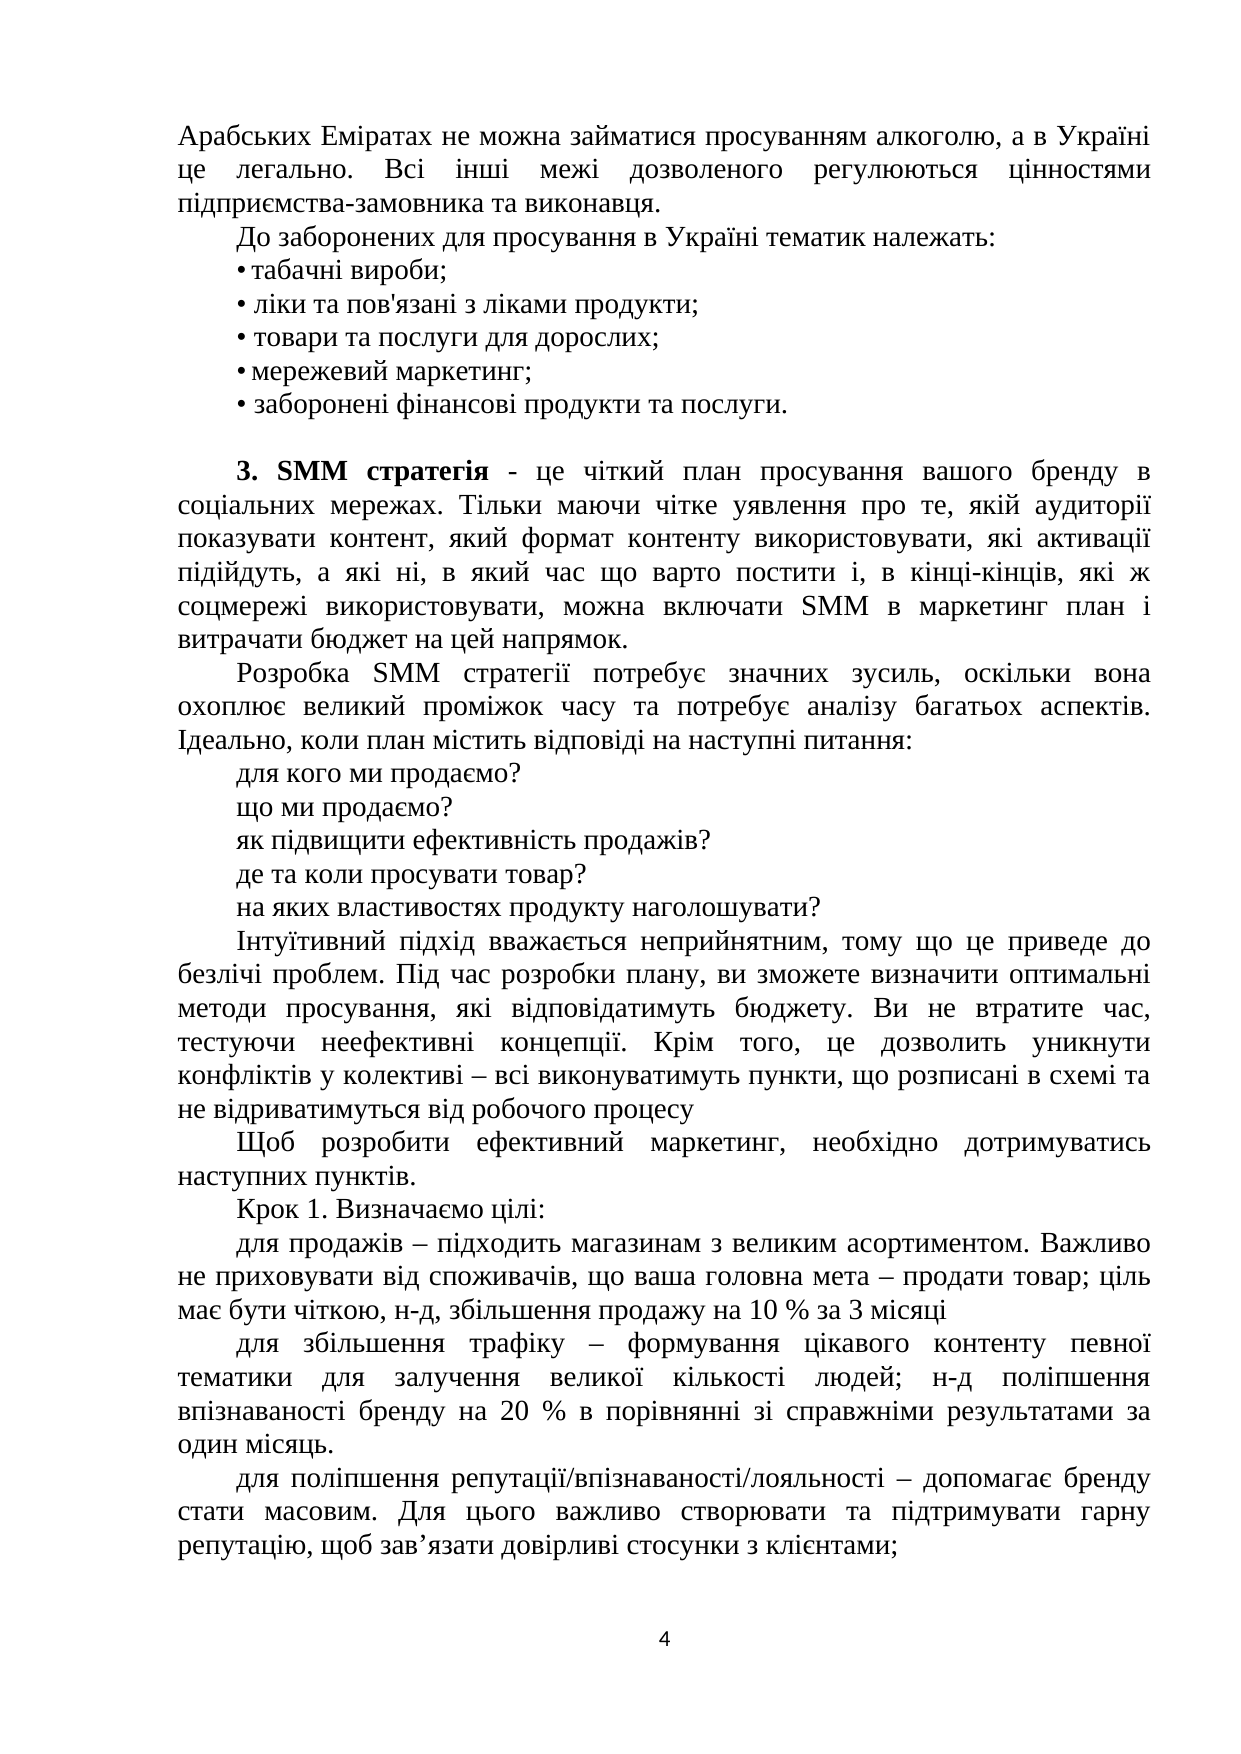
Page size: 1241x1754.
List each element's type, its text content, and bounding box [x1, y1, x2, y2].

text Щоб розробити ефективний маркетинг, необхідно дотримуватись наступних пунктів. [177, 1124, 1152, 1191]
text До заборонених для просування в Україні тематик належать: [177, 219, 1152, 252]
text • заборонені фінансові продукти та послуги. [177, 386, 1152, 420]
text • табачні вироби; [177, 252, 1152, 286]
text • ліки та пов'язані з ліками продукти; [177, 286, 1152, 319]
text для продажів – підходить магазинам з великим асортиментом. Важливо не приховувати від споживачів, що ваша головна мета – продати товар; ціль має бути чіткою, н-д, збільшення продажу на 10 % за 3 місяці [177, 1225, 1152, 1326]
text Інтуїтивний підхід вважається неприйнятним, тому що це приведе до безлічі проблем. Під час розробки плану, ви зможете визначити оптимальні методи просування, які відповідатимуть бюджету. Ви не втратите час, тестуючи неефективні концепції. Крім того, це дозволить уникнути конфліктів у колективі – всі виконуватимуть пункти, що розписані в схемі та не відриватимуться від робочого процесу [177, 923, 1152, 1124]
text 3. SMM стратегія - це чіткий план просування вашого бренду в соціальних мережах. Тільки маючи чітке уявлення про те, якій аудиторії показувати контент, який формат контенту використовувати, які активації підійдуть, а які ні, в який час що варто постити і, в кінці-кінців, які ж соцмережі використовувати, можна включати SMM в маркетинг план і витрачати бюджет на цей напрямок. [177, 453, 1152, 655]
text Розробка SMM стратегії потребує значних зусиль, оскільки вона охоплює великий проміжок часу та потребує аналізу багатьох аспектів. Ідеально, коли план містить відповіді на наступні питання: [177, 655, 1152, 755]
text Крок 1. Визначаємо цілі: [177, 1191, 1152, 1225]
text для збільшення трафіку – формування цікавого контенту певної тематики для залучення великої кількості людей; н-д поліпшення впізнаваності бренду на 20 % в порівнянні зі справжніми результатами за один місяць. [177, 1326, 1152, 1460]
text • мережевий маркетинг; [177, 353, 1152, 386]
text • товари та послуги для дорослих; [177, 319, 1152, 353]
text для поліпшення репутації/впізнаваності/лояльності – допомагає бренду стати масовим. Для цього важливо створювати та підтримувати гарну репутацію, щоб зав’язати довірливі стосунки з клієнтами; [177, 1460, 1152, 1560]
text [177, 118, 1152, 219]
text що ми продаємо? [177, 789, 1152, 822]
text де та коли просувати товар? [177, 856, 1152, 889]
text на яких властивостях продукту наголошувати? [177, 889, 1152, 923]
text для кого ми продаємо? [177, 755, 1152, 789]
text як підвищити ефективність продажів? [177, 822, 1152, 856]
